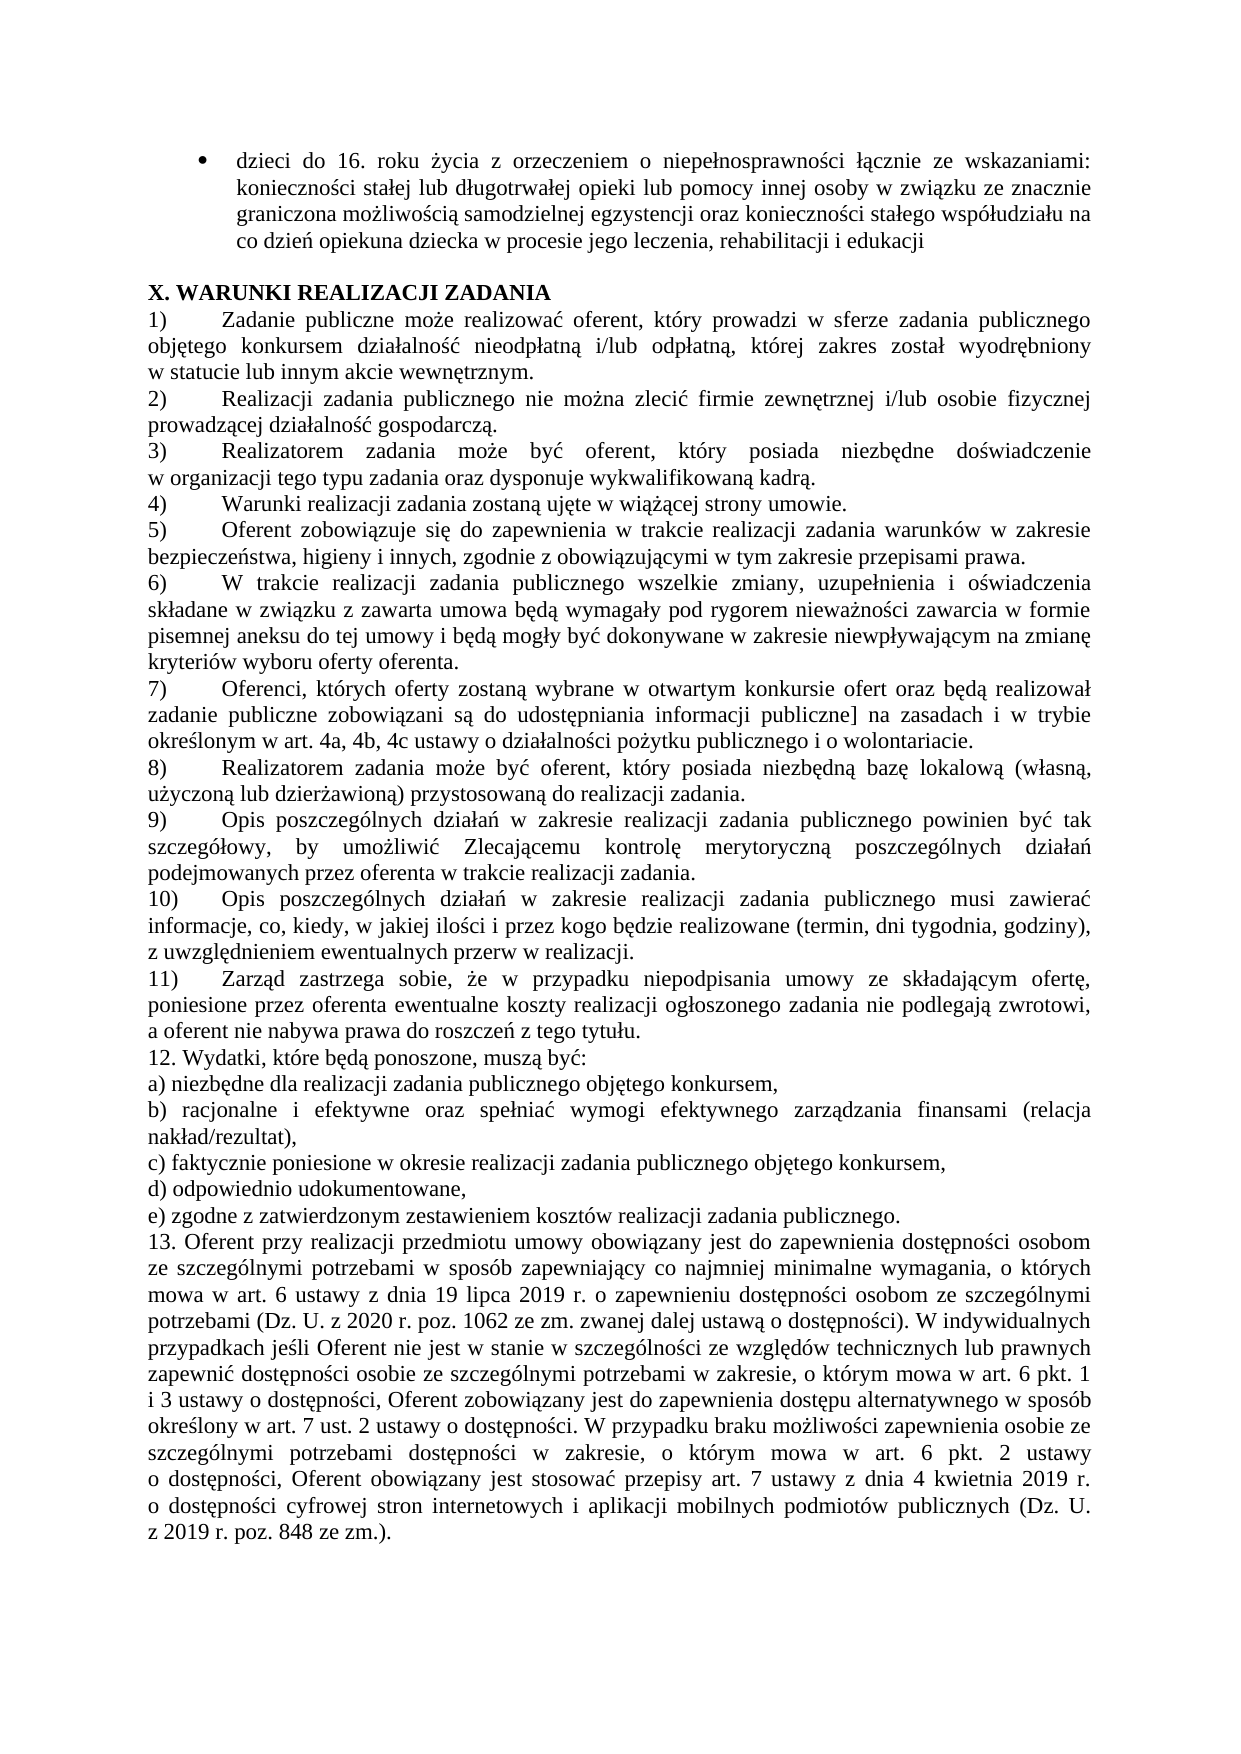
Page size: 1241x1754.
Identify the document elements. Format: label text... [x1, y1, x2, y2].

list a) niezbędne dla realizacji zadania publicznego objętego konkursem, [148, 1070, 1093, 1096]
list Oferent zobowiązuje się do zapewnienia w trakcie realizacji zadania warunków w zakresie bezpieczeństwa, higieny i innych, zgodnie z obowiązującymi w tym zakresie przepisami prawa. [148, 517, 1093, 569]
list dzieci do 16. roku życia z orzeczeniem o niepełnosprawności łącznie ze wskazaniami: konieczności stałej lub długotrwałej opieki lub pomocy innej osoby w związku ze znacznie graniczona możliwością samodzielnej egzystencji oraz konieczności stałego współudziału na co dzień opiekuna dziecka w procesie jego leczenia, rehabilitacji i edukacji [199, 148, 1093, 253]
list Realizacji zadania publicznego nie można zlecić firmie zewnętrznej i/lub osobie fizycznej prowadzącej działalność gospodarczą. [148, 385, 1093, 437]
list Zarząd zastrzega sobie, że w przypadku niepodpisania umowy ze składającym ofertę, poniesione przez oferenta ewentualne koszty realizacji ogłoszonego zadania nie podlegają zwrotowi, a oferent nie nabywa prawa do roszczeń z tego tytułu. [148, 964, 1093, 1044]
list Realizatorem zadania może być oferent, który posiada niezbędną bazę lokalową (własną, użyczoną lub dzierżawioną) przystosowaną do realizacji zadania. [148, 754, 1093, 806]
list c) faktycznie poniesione w okresie realizacji zadania publicznego objętego konkursem, [148, 1149, 1093, 1175]
list e) zgodne z zatwierdzonym zestawieniem kosztów realizacji zadania publicznego. [148, 1202, 1093, 1228]
list W trakcie realizacji zadania publicznego wszelkie zmiany, uzupełnienia i oświadczenia składane w związku z zawarta umowa będą wymagały pod rygorem nieważności zawarcia w formie pisemnej aneksu do tej umowy i będą mogły być dokonywane w zakresie niewpływającym na zmianę kryteriów wyboru oferty oferenta. [148, 569, 1093, 675]
list 12. Wydatki, które będą ponoszone, muszą być: [148, 1044, 1093, 1070]
list Opis poszczególnych działań w zakresie realizacji zadania publicznego musi zawierać informacje, co, kiedy, w jakiej ilości i przez kogo będzie realizowane (termin, dni tygodnia, godziny), z uwzględnieniem ewentualnych przerw w realizacji. [148, 886, 1093, 964]
list Warunki realizacji zadania zostaną ujęte w wiążącej strony umowie. [148, 490, 1093, 517]
list b) racjonalne i efektywne oraz spełniać wymogi efektywnego zarządzania finansami (relacja nakład/rezultat), [148, 1096, 1093, 1149]
list Oferenci, których oferty zostaną wybrane w otwartym konkursie ofert oraz będą realizował zadanie publiczne zobowiązani są do udostępniania informacji publiczne] na zasadach i w trybie określonym w art. 4a, 4b, 4c ustawy o działalności pożytku publicznego i o wolontariacie. [148, 675, 1093, 754]
list Zadanie publiczne może realizować oferent, który prowadzi w sferze zadania publicznego objętego konkursem działalność nieodpłatną i/lub odpłatną, której zakres został wyodrębniony w statucie lub innym akcie wewnętrznym. [148, 306, 1093, 385]
list 13. Oferent przy realizacji przedmiotu umowy obowiązany jest do zapewnienia dostępności osobom ze szczególnymi potrzebami w sposób zapewniający co najmniej minimalne wymagania, o których mowa w art. 6 ustawy z dnia 19 lipca 2019 r. o zapewnieniu dostępności osobom ze szczególnymi potrzebami (Dz. U. z 2020 r. poz. 1062 ze zm. zwanej dalej ustawą o dostępności). W indywidualnych przypadkach jeśli Oferent nie jest w stanie w szczególności ze względów technicznych lub prawnych zapewnić dostępności osobie ze szczególnymi potrzebami w zakresie, o którym mowa w art. 6 pkt. 1 i 3 ustawy o dostępności, Oferent zobowiązany jest do zapewnienia dostępu alternatywnego w sposób określony w art. 7 ust. 2 ustawy o dostępności. W przypadku braku możliwości zapewnienia osobie ze szczególnymi potrzebami dostępności w zakresie, o którym mowa w art. 6 pkt. 2 ustawy o dostępności, Oferent obowiązany jest stosować przepisy art. 7 ustawy z dnia 4 kwietnia 2019 r. o dostępności cyfrowej stron internetowych i aplikacji mobilnych podmiotów publicznych (Dz. U. z 2019 r. poz. 848 ze zm.). [148, 1228, 1093, 1544]
list X. WARUNKI REALIZACJI ZADANIA [148, 279, 1093, 306]
list d) odpowiednio udokumentowane, [148, 1175, 1093, 1202]
list Opis poszczególnych działań w zakresie realizacji zadania publicznego powinien być tak szczegółowy, by umożliwić Zlecającemu kontrolę merytoryczną poszczególnych działań podejmowanych przez oferenta w trakcie realizacji zadania. [148, 806, 1093, 886]
list Realizatorem zadania może być oferent, który posiada niezbędne doświadczenie w organizacji tego typu zadania oraz dysponuje wykwalifikowaną kadrą. [148, 437, 1093, 490]
